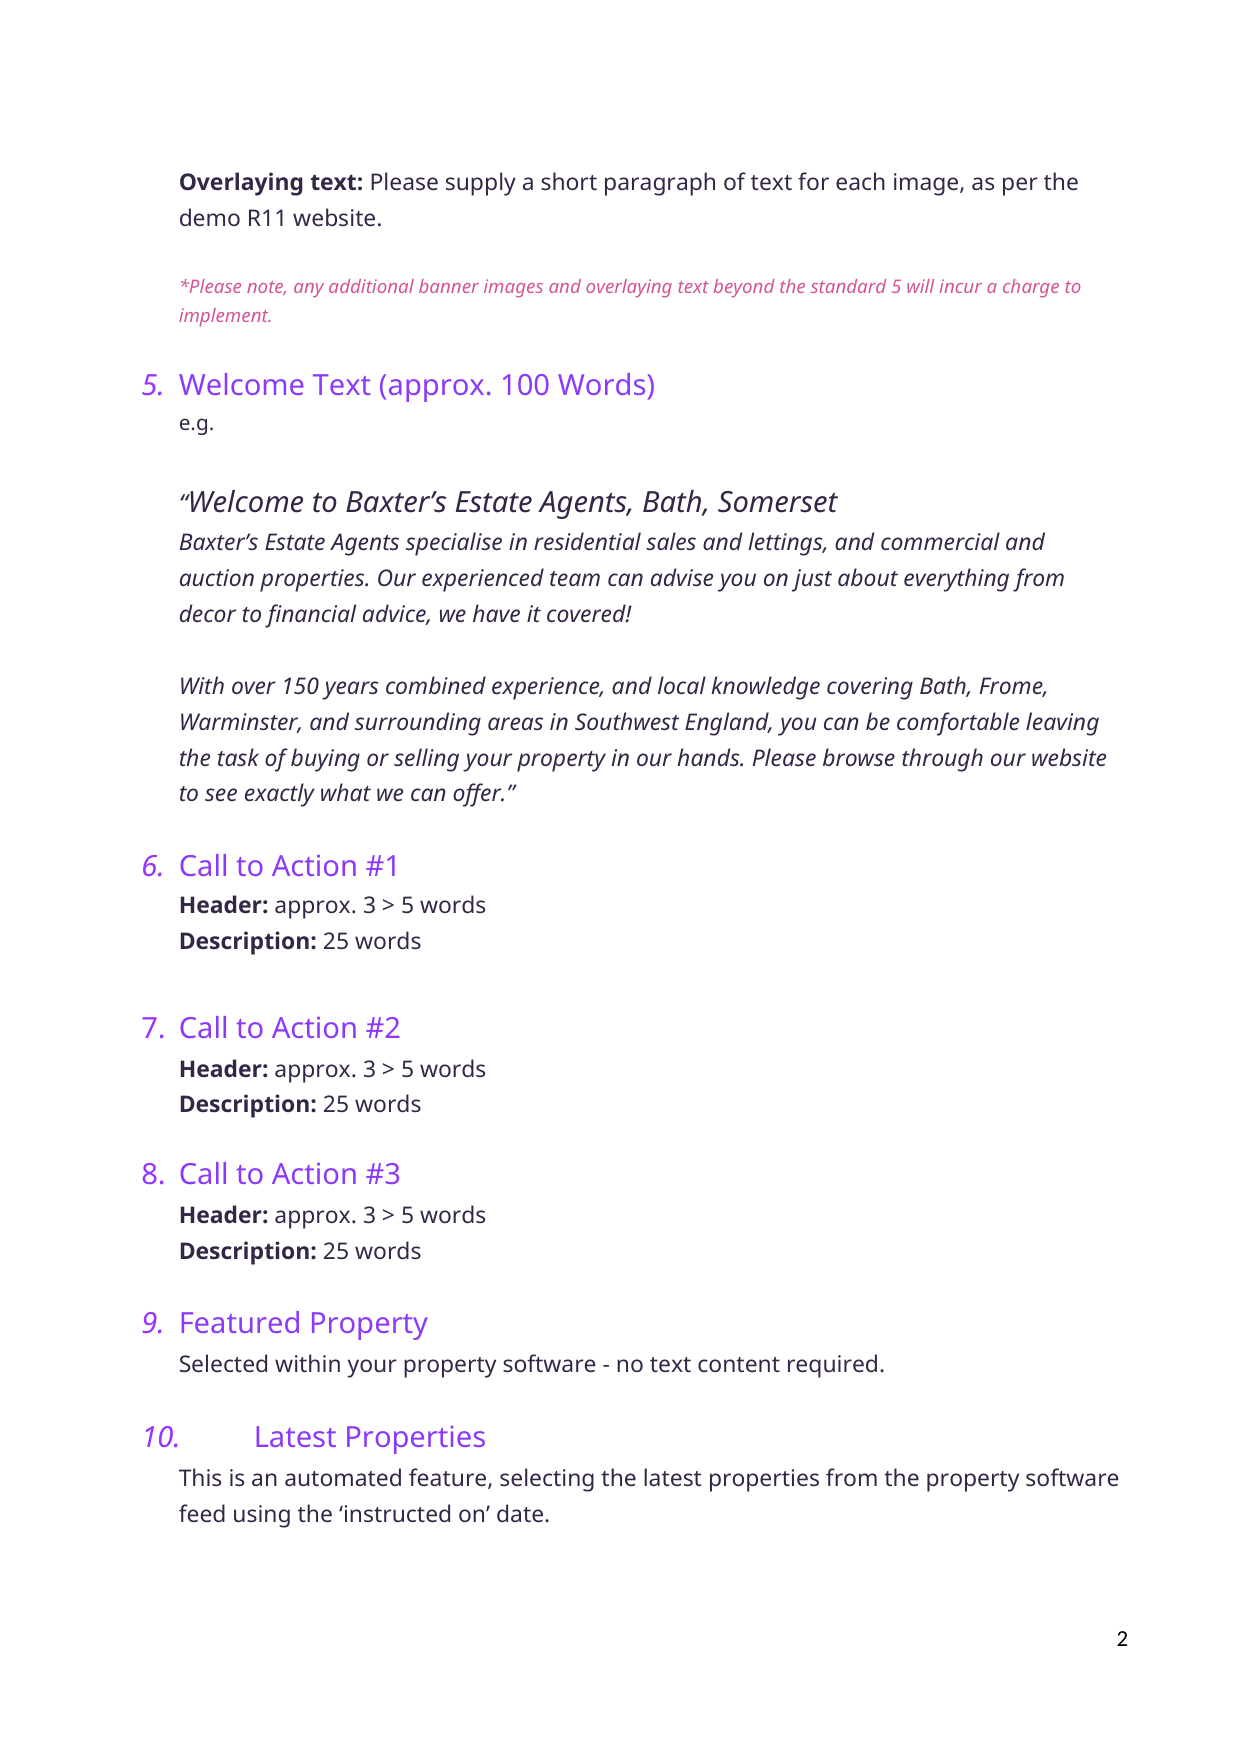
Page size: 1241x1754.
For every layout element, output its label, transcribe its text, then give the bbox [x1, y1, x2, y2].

list Call to Action #1 Header: approx. 3 > 5 words Description: 25 words [141, 845, 1128, 957]
list Header: approx. 3 > 5 words Description: 25 words [178, 1199, 1128, 1299]
list Call to Action #2 [141, 1007, 1128, 1047]
list Header: approx. 3 > 5 words Description: 25 words [178, 1052, 1128, 1120]
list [141, 133, 1128, 360]
list This is an automated feature, selecting the latest properties from the property software feed using the ‘instructed on’ date. [178, 1462, 1128, 1561]
list Welcome Text (approx. 100 Words) e.g. “Welcome to Baxter’s Estate Agents, Bath, Somerset Baxter’s Estate Agents specialise in residential sales and lettings, and commercial and auction properties. Our experienced team can advise you on just about everything from decor to financial advice, we have it covered! With over 150 years combined experience, and local knowledge covering Bath, Frome, Warminster, and surrounding areas in Southwest England, you can be comfortable leaving the task of buying or selling your property in our hands. Please browse through our website to see exactly what we can offer.” [141, 364, 1128, 841]
list Selected within your property software - no text content required. [178, 1348, 1128, 1412]
list Latest Properties [141, 1416, 1128, 1456]
list Featured Property [141, 1303, 1128, 1342]
list Call to Action #3 [141, 1154, 1128, 1193]
